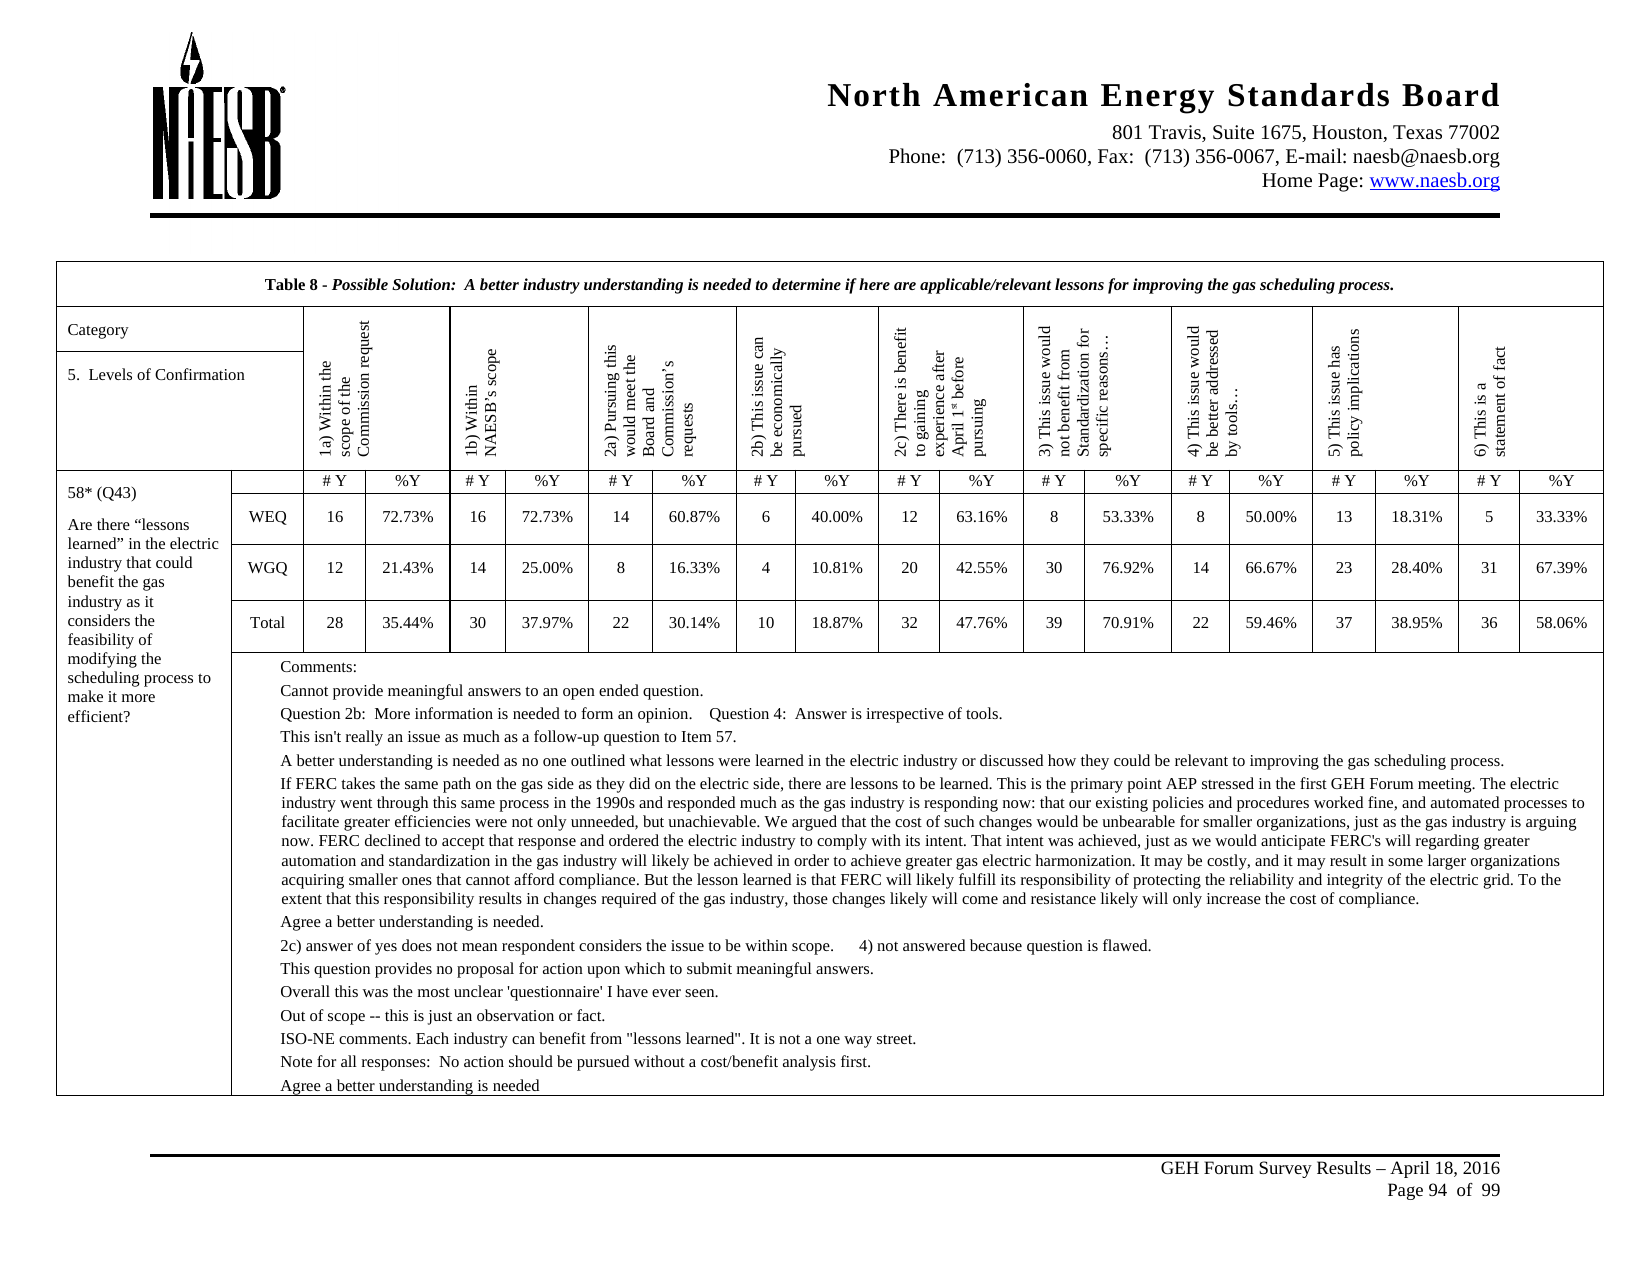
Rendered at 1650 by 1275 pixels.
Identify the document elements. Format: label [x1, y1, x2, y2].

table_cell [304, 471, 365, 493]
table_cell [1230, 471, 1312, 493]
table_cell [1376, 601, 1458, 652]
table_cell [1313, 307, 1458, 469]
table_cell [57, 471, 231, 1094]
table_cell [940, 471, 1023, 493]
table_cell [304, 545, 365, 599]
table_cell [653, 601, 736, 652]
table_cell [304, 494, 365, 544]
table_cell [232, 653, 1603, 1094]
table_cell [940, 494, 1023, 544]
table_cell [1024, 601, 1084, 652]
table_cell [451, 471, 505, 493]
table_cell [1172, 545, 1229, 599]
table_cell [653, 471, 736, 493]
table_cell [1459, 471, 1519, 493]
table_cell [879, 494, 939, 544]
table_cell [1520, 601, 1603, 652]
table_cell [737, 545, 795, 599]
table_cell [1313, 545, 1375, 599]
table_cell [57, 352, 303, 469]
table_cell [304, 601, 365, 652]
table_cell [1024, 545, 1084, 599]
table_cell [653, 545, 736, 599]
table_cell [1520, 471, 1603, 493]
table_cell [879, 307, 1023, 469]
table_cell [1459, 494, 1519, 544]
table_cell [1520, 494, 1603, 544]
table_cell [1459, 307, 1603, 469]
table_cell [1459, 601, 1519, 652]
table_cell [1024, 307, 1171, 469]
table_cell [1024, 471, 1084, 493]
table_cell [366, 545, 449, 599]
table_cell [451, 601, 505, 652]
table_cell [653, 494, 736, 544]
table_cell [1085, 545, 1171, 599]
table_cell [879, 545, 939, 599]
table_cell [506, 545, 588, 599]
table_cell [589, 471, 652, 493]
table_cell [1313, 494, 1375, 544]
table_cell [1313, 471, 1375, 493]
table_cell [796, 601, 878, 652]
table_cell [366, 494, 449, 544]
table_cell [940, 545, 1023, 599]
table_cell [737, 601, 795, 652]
picture [149, 32, 399, 254]
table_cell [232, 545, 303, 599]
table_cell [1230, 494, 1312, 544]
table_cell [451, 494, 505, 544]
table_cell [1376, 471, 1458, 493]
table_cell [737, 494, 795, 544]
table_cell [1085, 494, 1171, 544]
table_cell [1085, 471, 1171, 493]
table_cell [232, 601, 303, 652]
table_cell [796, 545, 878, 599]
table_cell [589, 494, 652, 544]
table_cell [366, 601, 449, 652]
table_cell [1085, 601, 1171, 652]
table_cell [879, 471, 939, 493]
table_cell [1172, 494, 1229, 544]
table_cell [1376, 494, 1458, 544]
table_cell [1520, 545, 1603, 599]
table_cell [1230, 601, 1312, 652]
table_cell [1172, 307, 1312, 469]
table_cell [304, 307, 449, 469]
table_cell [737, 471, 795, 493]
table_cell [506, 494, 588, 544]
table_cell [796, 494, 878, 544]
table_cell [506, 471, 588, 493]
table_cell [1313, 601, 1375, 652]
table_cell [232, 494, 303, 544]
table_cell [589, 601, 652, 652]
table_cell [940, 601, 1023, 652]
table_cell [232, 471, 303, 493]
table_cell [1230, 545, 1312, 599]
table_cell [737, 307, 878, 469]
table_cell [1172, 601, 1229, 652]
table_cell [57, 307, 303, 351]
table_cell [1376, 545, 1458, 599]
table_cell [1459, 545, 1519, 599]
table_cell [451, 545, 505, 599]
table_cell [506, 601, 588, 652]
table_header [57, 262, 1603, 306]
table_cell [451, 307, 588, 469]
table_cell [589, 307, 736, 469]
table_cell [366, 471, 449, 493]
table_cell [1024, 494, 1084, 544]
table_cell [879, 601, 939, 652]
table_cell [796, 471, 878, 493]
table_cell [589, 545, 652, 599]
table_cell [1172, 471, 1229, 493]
